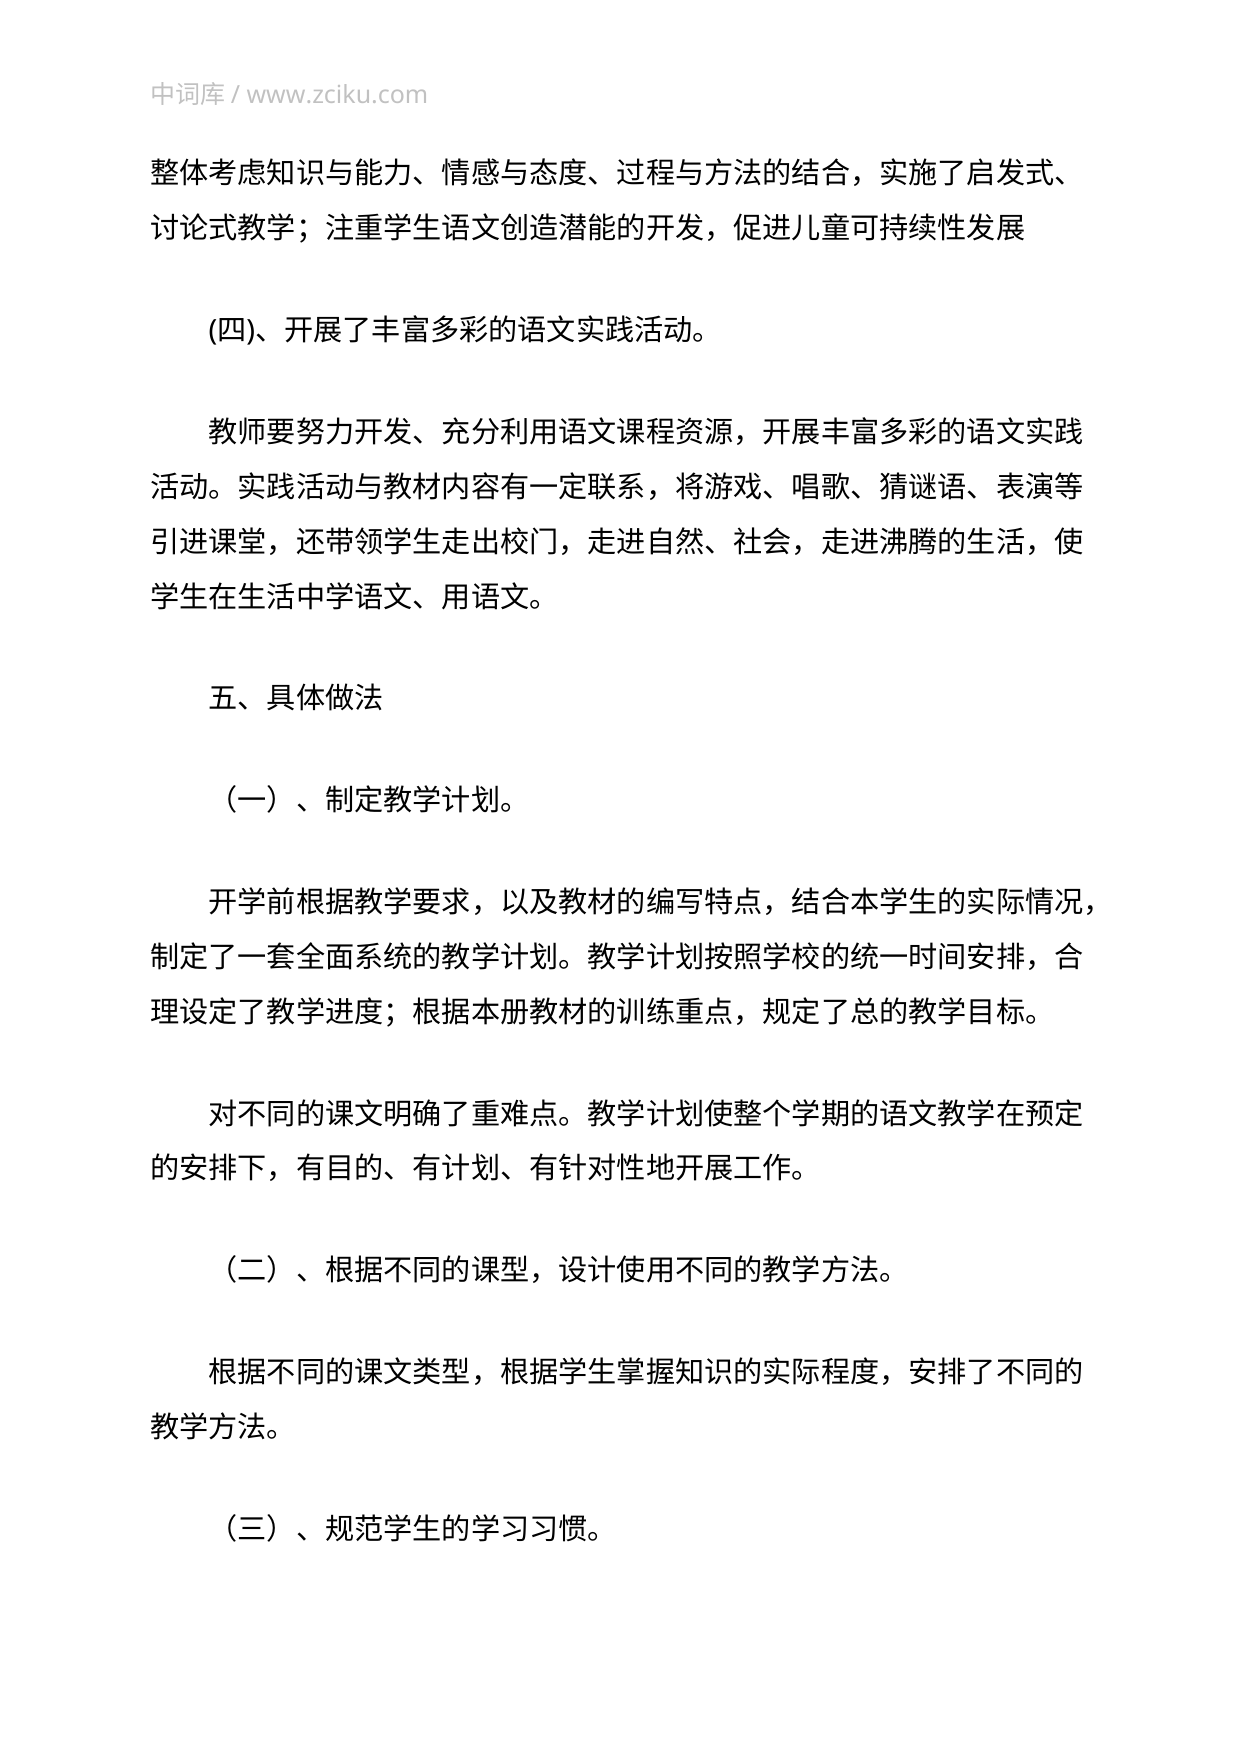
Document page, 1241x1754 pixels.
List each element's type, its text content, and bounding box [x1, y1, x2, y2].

text (四)、开展了丰富多彩的语文实践活动。 [150, 307, 1090, 349]
text 五、具体做法 [150, 675, 1090, 717]
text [150, 150, 1090, 247]
text （二）、根据不同的课型，设计使用不同的教学方法。 [150, 1247, 1090, 1289]
text 对不同的课文明确了重难点。教学计划使整个学期的语文教学在预定的安排下，有目的、有计划、有针对性地开展工作。 [150, 1090, 1090, 1187]
text 开学前根据教学要求，以及教材的编写特点，结合本学生的实际情况，制定了一套全面系统的教学计划。教学计划按照学校的统一时间安排，合理设定了教学进度；根据本册教材的训练重点，规定了总的教学目标。 [150, 879, 1090, 1031]
text （一）、制定教学计划。 [150, 777, 1090, 819]
text 教师要努力开发、充分利用语文课程资源，开展丰富多彩的语文实践活动。实践活动与教材内容有一定联系，将游戏、唱歌、猜谜语、表演等引进课堂，还带领学生走出校门，走进自然、社会，走进沸腾的生活，使学生在生活中学语文、用语文。 [150, 409, 1090, 616]
text 根据不同的课文类型，根据学生掌握知识的实际程度，安排了不同的教学方法。 [150, 1349, 1090, 1446]
text （三）、规范学生的学习习惯。 [150, 1505, 1090, 1548]
